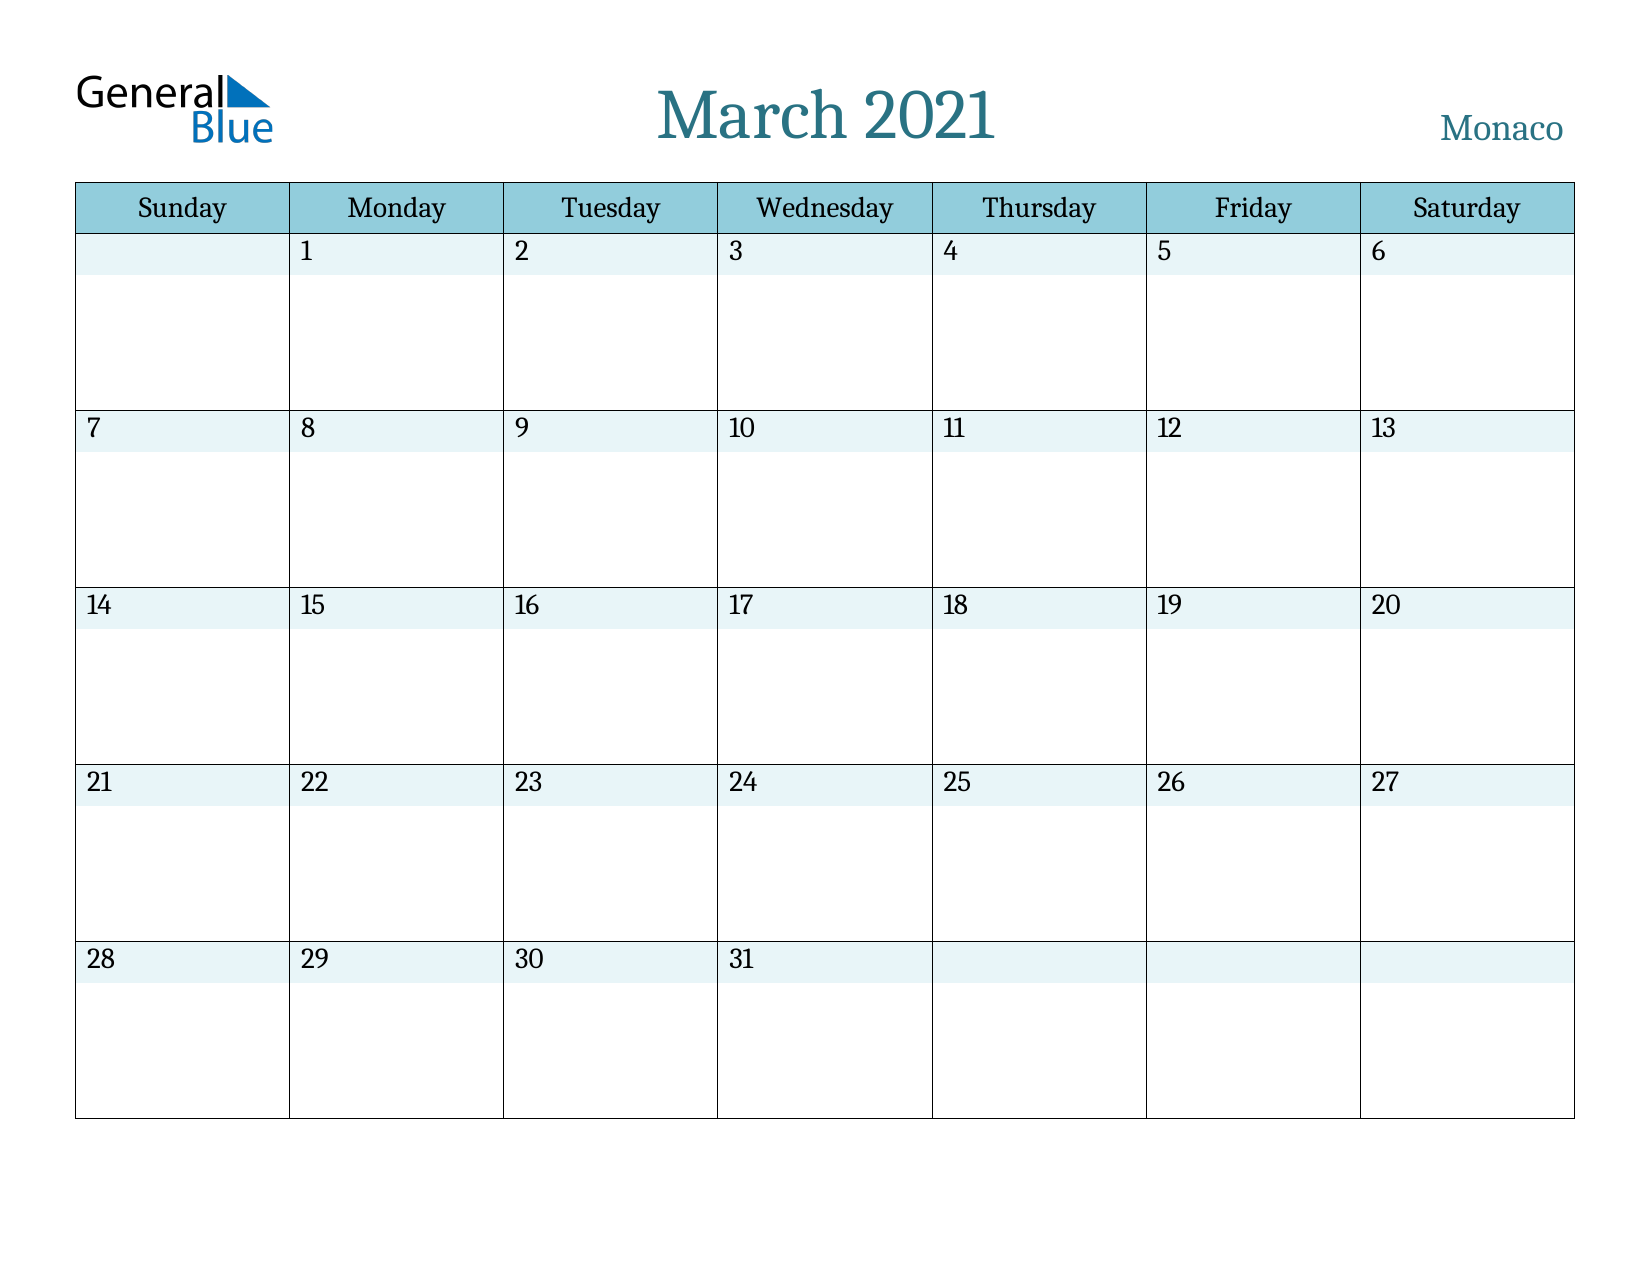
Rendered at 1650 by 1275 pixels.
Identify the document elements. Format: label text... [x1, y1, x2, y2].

table_cell [718, 275, 932, 410]
table_cell [504, 629, 717, 764]
table_cell [933, 806, 1146, 941]
table_cell 13 [1361, 411, 1574, 452]
table_cell 26 [1147, 765, 1360, 806]
table_cell 25 [933, 765, 1146, 806]
table_cell Friday [1147, 183, 1360, 233]
table_header March 2021 [504, 75, 1146, 182]
table_cell [76, 806, 289, 941]
table_cell 1 [290, 234, 503, 275]
table_cell [1147, 983, 1360, 1118]
table_cell [290, 452, 503, 587]
table_cell [1147, 452, 1360, 587]
table_cell [1361, 629, 1574, 764]
table_cell [933, 942, 1146, 983]
table_cell [1361, 452, 1574, 587]
table_cell Saturday [1361, 183, 1574, 233]
table_cell 8 [290, 411, 503, 452]
table_cell 2 [504, 234, 717, 275]
table_cell [504, 452, 717, 587]
table_cell [1147, 275, 1360, 410]
table_cell [718, 629, 932, 764]
table_cell 29 [290, 942, 503, 983]
table_cell [718, 983, 932, 1118]
table_cell 4 [933, 234, 1146, 275]
table_cell 11 [933, 411, 1146, 452]
table_cell [504, 983, 717, 1118]
table_header [76, 75, 503, 182]
table_cell [933, 629, 1146, 764]
table_cell 14 [76, 588, 289, 629]
table_cell 30 [504, 942, 717, 983]
picture [77, 75, 273, 143]
table_cell 9 [504, 411, 717, 452]
table_cell [76, 275, 289, 410]
table_cell 12 [1147, 411, 1360, 452]
table_cell [76, 234, 289, 275]
table_cell [718, 806, 932, 941]
table_cell 22 [290, 765, 503, 806]
table_cell [290, 275, 503, 410]
table_cell [76, 452, 289, 587]
table_cell [76, 629, 289, 764]
table_cell [290, 806, 503, 941]
table_cell [933, 452, 1146, 587]
table_cell [1361, 806, 1574, 941]
table_cell 3 [718, 234, 932, 275]
table_cell Wednesday [718, 183, 932, 233]
table_cell 23 [504, 765, 717, 806]
table_cell Thursday [933, 183, 1146, 233]
table_cell Sunday [76, 183, 289, 233]
table_cell [1361, 983, 1574, 1118]
table_cell [933, 275, 1146, 410]
table_cell 27 [1361, 765, 1574, 806]
table_cell [504, 806, 717, 941]
table_cell 19 [1147, 588, 1360, 629]
table_cell [933, 983, 1146, 1118]
table_cell [1361, 275, 1574, 410]
table_cell 31 [718, 942, 932, 983]
table_cell 10 [718, 411, 932, 452]
table_cell Monday [290, 183, 503, 233]
table_cell [1147, 629, 1360, 764]
table_cell 20 [1361, 588, 1574, 629]
table_cell 15 [290, 588, 503, 629]
table_cell 7 [76, 411, 289, 452]
table_cell [504, 275, 717, 410]
table_cell 5 [1147, 234, 1360, 275]
table_cell [1147, 942, 1360, 983]
table_cell Tuesday [504, 183, 717, 233]
table_header Monaco [1146, 75, 1574, 182]
table_cell [718, 452, 932, 587]
table_cell 16 [504, 588, 717, 629]
table_cell 28 [76, 942, 289, 983]
table_cell [290, 629, 503, 764]
table_cell [1147, 806, 1360, 941]
table_cell 6 [1361, 234, 1574, 275]
table_cell [1361, 942, 1574, 983]
table_cell 17 [718, 588, 932, 629]
table_cell [76, 983, 289, 1118]
table_cell 24 [718, 765, 932, 806]
table_cell 21 [76, 765, 289, 806]
table_cell [290, 983, 503, 1118]
table_cell 18 [933, 588, 1146, 629]
